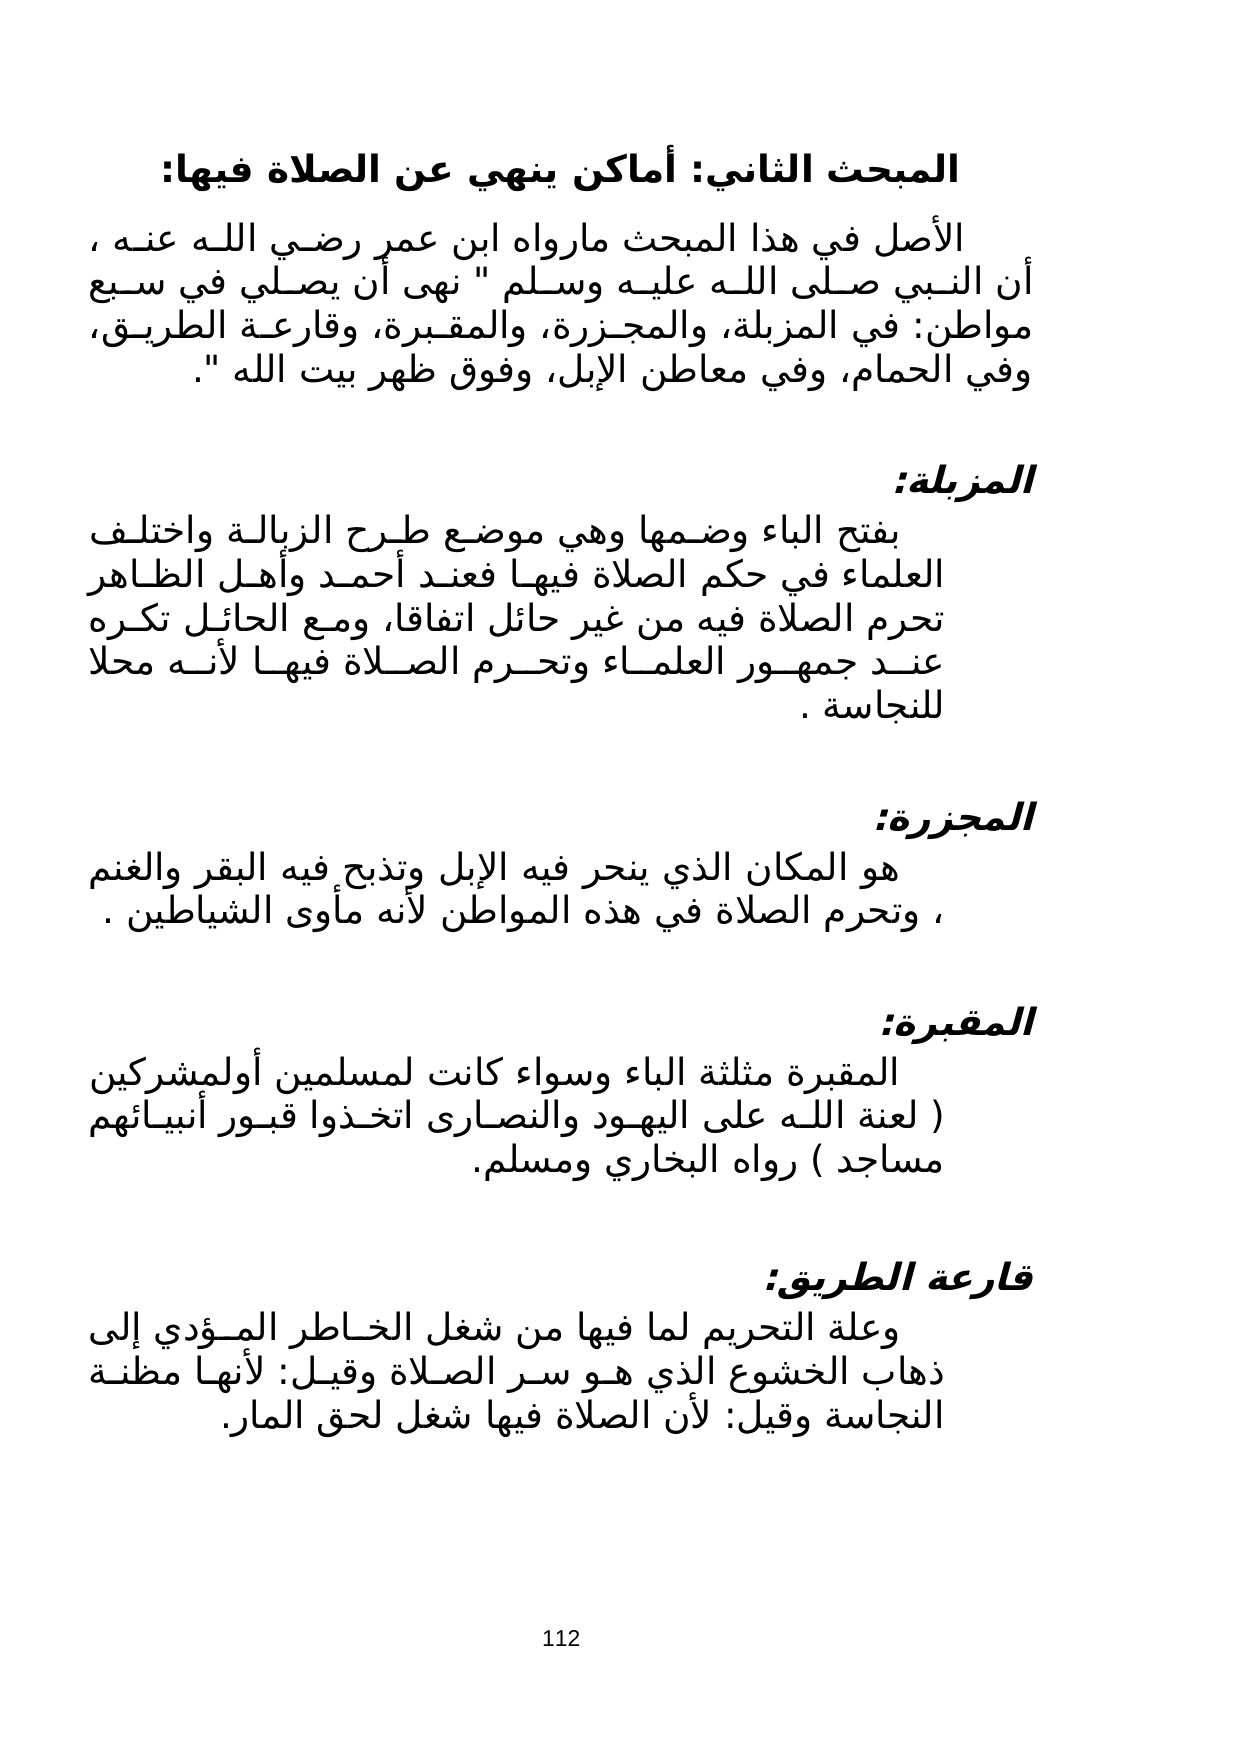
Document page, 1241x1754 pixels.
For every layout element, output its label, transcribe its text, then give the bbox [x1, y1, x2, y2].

subtitle المبحث الثاني: أماكن ينهي عن الصلاة فيها: [89, 148, 1033, 191]
text هو المكان الذي ينحر فيه الإبل وتذبح فيه البقر والغنم ، وتحرم الصلاة في هذه المواطن لأنه مأوى الشياطين . [89, 845, 945, 932]
text وعلة التحريم لما فيها من شغل الخاطر المؤدي إلى ذهاب الخشوع الذي هو سر الصلاة وقيل: لأنها مظنة النجاسة وقيل: لأن الصلاة فيها شغل لحق المار. [89, 1306, 945, 1437]
subtitle قارعة الطريق: [89, 1256, 1033, 1300]
subtitle المقبرة: [89, 1001, 1033, 1044]
text الأصل في هذا المبحث مارواه ابن عمر رضي الله عنه ، أن النبي صلى الله عليه وسلم " نهى أن يصلي في سبع مواطن: في المزبلة، والمجزرة، والمقبرة، وقارعة الطريق، وفي الحمام، وفي معاطن الإبل، وفوق ظهر بيت الله ". [89, 216, 1033, 391]
subtitle المزبلة: [89, 459, 1033, 503]
text بفتح الباء وضمها وهي موضع طرح الزبالة واختلف العلماء في حكم الصلاة فيها فعند أحمد وأهل الظاهر تحرم الصلاة فيه من غير حائل اتفاقا، ومع الحائل تكره عند جمهور العلماء وتحرم الصلاة فيها لأنه محلا للنجاسة . [89, 509, 945, 727]
text المقبرة مثلثة الباء وسواء كانت لمسلمين أولمشركين ( لعنة الله على اليهود والنصارى اتخذوا قبور أنبيائهم مساجد ) رواه البخاري ومسلم. [89, 1051, 945, 1181]
subtitle المجزرة: [89, 795, 1033, 839]
